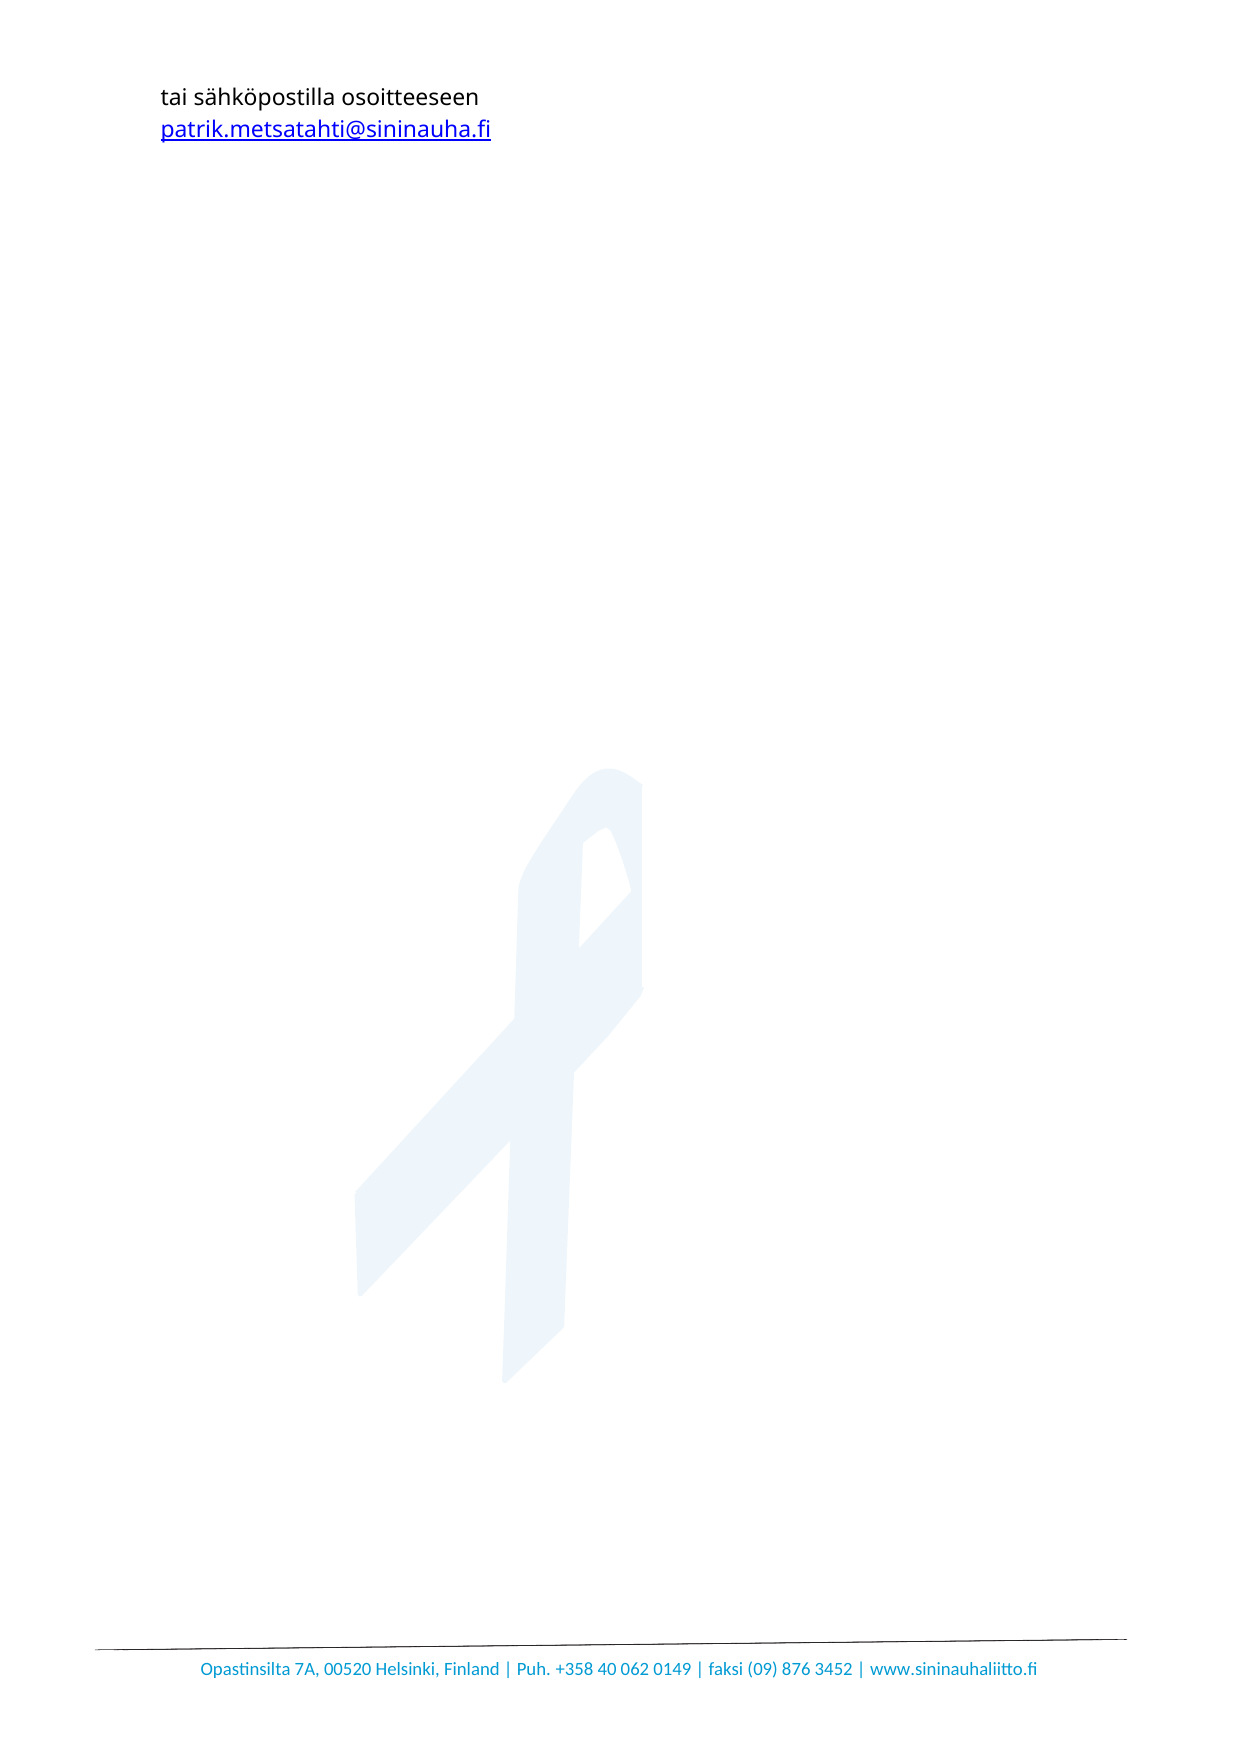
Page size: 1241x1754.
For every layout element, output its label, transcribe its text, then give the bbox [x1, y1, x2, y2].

text patrik.metsatahti@sininauha.fi [160, 112, 1134, 144]
text tai sähköpostilla osoitteeseen [160, 81, 1134, 112]
picture [379, 1663, 385, 1675]
